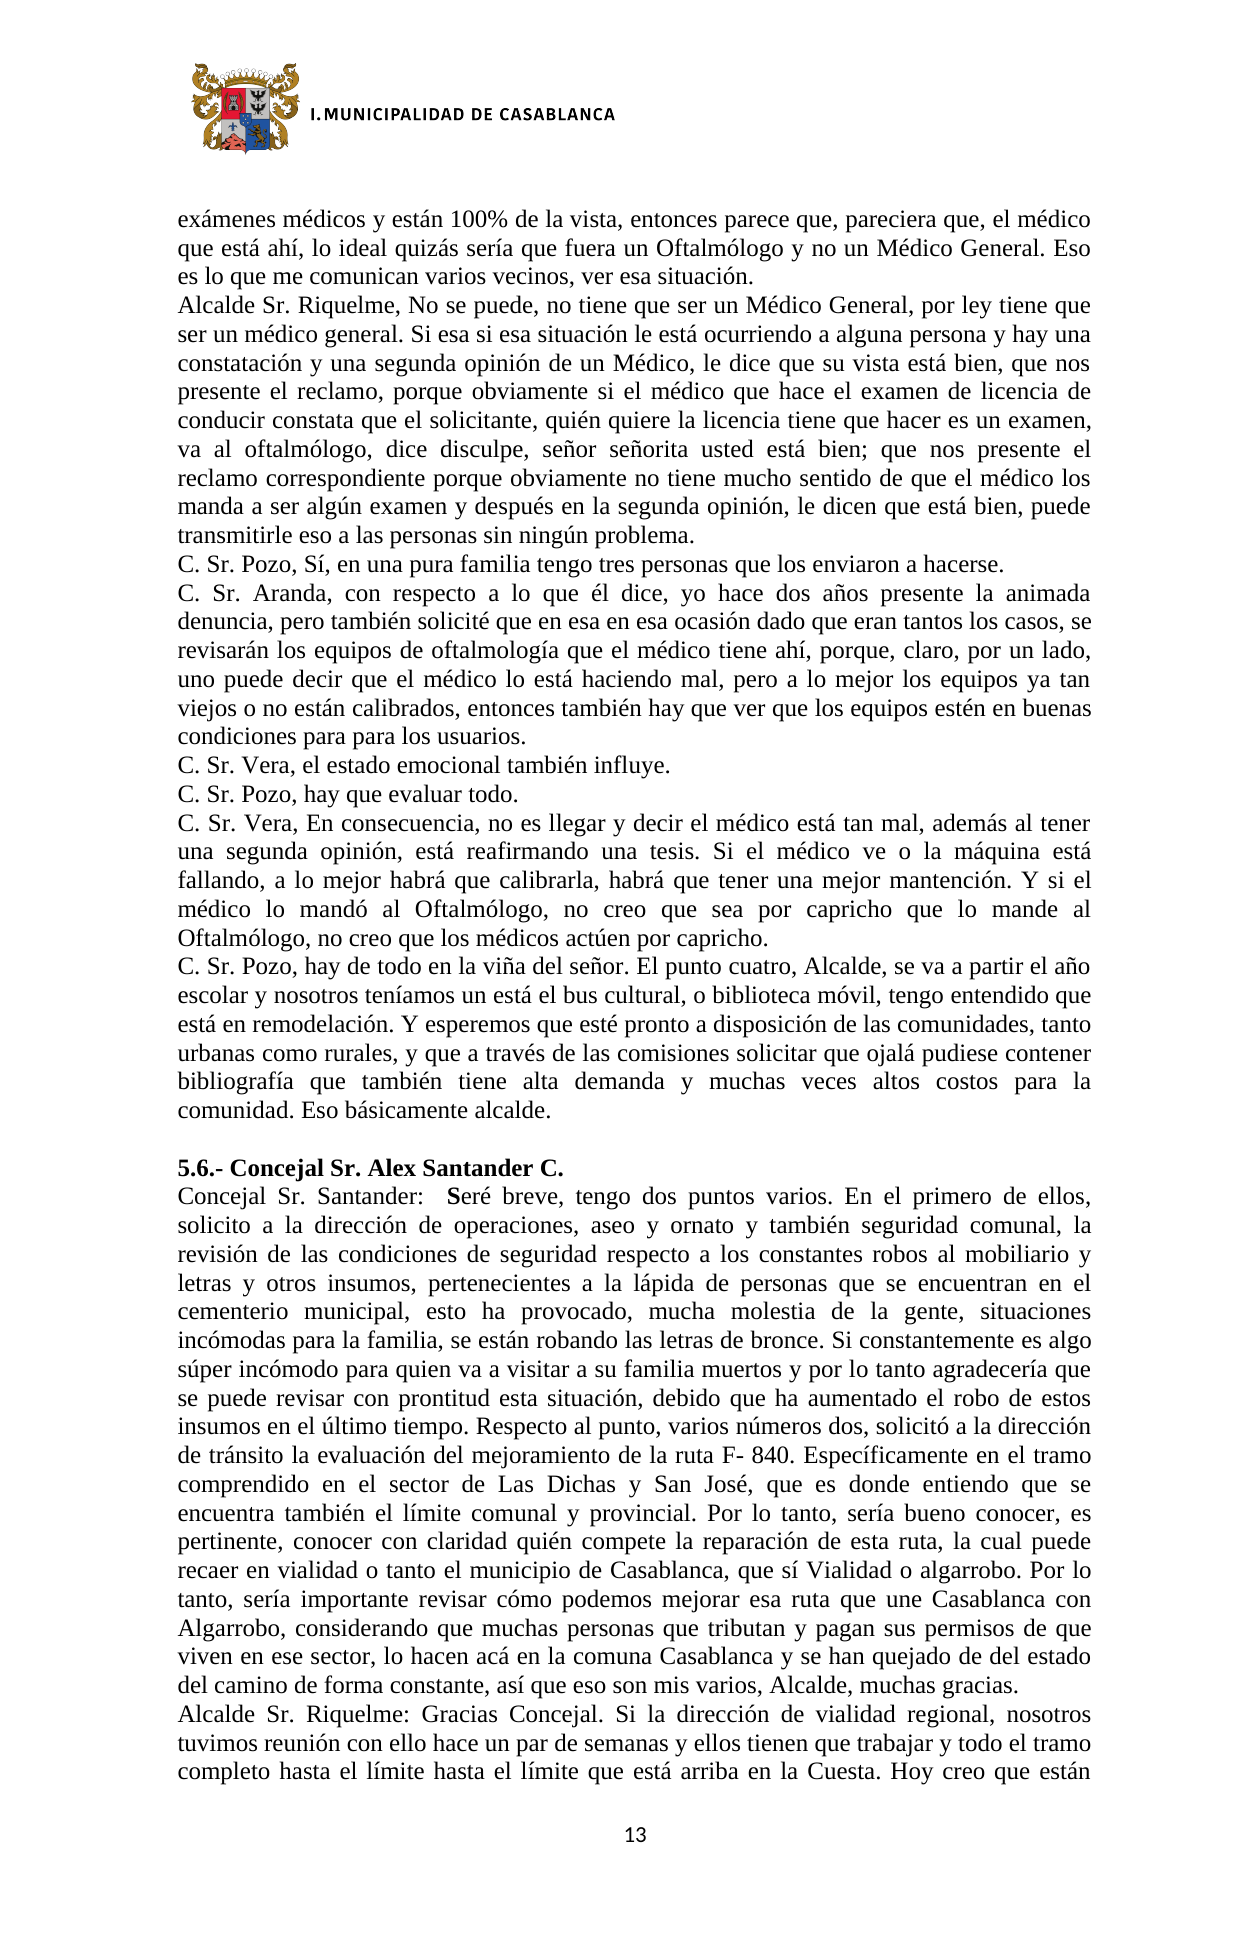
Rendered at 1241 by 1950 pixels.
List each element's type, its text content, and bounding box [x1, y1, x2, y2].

picture [177, 14, 632, 204]
text C. Sr. Pozo, Sí, en una pura familia tengo tres personas que los enviaron a hacerse. [177, 549, 1092, 578]
text C. Sr. Vera, En consecuencia, no es llegar y decir el médico está tan mal, además al tener una segunda opinión, está reafirmando una tesis. Si el médico ve o la máquina está fallando, a lo mejor habrá que calibrarla, habrá que tener una mejor mantención. Y si el médico lo mandó al Oftalmólogo, no creo que sea por capricho que lo mande al Oftalmólogo, no creo que los médicos actúen por capricho. [177, 808, 1092, 951]
text C. Sr. Pozo, hay que evaluar todo. [177, 779, 1092, 808]
text C. Sr. Pozo, hay de todo en la viña del señor. El punto cuatro, Alcalde, se va a partir el año escolar y nosotros teníamos un está el bus cultural, o biblioteca móvil, tengo entendido que está en remodelación. Y esperemos que esté pronto a disposición de las comunidades, tanto urbanas como rurales, y que a través de las comisiones solicitar que ojalá pudiese contener bibliografía que también tiene alta demanda y muchas veces altos costos para la comunidad. Eso básicamente alcalde. [177, 951, 1092, 1124]
text C. Sr. Aranda, con respecto a lo que él dice, yo hace dos años presente la animada denuncia, pero también solicité que en esa en esa ocasión dado que eran tantos los casos, se revisarán los equipos de oftalmología que el médico tiene ahí, porque, claro, por un lado, uno puede decir que el médico lo está haciendo mal, pero a lo mejor los equipos ya tan viejos o no están calibrados, entonces también hay que ver que los equipos estén en buenas condiciones para para los usuarios. [177, 578, 1092, 750]
text Alcalde Sr. Riquelme, No se puede, no tiene que ser un Médico General, por ley tiene que ser un médico general. Si esa si esa situación le está ocurriendo a alguna persona y hay una constatación y una segunda opinión de un Médico, le dice que su vista está bien, que nos presente el reclamo, porque obviamente si el médico que hace el examen de licencia de conducir constata que el solicitante, quién quiere la licencia tiene que hacer es un examen, va al oftalmólogo, dice disculpe, señor señorita usted está bien; que nos presente el reclamo correspondiente porque obviamente no tiene mucho sentido de que el médico los manda a ser algún examen y después en la segunda opinión, le dicen que está bien, puede transmitirle eso a las personas sin ningún problema. [177, 290, 1092, 549]
text 5.6.- Concejal Sr. Alex Santander C. [177, 1153, 1092, 1181]
text Concejal Sr. Santander: Seré breve, tengo dos puntos varios. En el primero de ellos, solicito a la dirección de operaciones, aseo y ornato y también seguridad comunal, la revisión de las condiciones de seguridad respecto a los constantes robos al mobiliario y letras y otros insumos, pertenecientes a la lápida de personas que se encuentran en el cementerio municipal, esto ha provocado, mucha molestia de la gente, situaciones incómodas para la familia, se están robando las letras de bronce. Si constantemente es algo súper incómodo para quien va a visitar a su familia muertos y por lo tanto agradecería que se puede revisar con prontitud esta situación, debido que ha aumentado el robo de estos insumos en el último tiempo. Respecto al punto, varios números dos, solicitó a la dirección de tránsito la evaluación del mejoramiento de la ruta F- 840. Específicamente en el tramo comprendido en el sector de Las Dichas y San José, que es donde entiendo que se encuentra también el límite comunal y provincial. Por lo tanto, sería bueno conocer, es pertinente, conocer con claridad quién compete la reparación de esta ruta, la cual puede recaer en vialidad o tanto el municipio de Casablanca, que sí Vialidad o algarrobo. Por lo tanto, sería importante revisar cómo podemos mejorar esa ruta que une Casablanca con Algarrobo, considerando que muchas personas que tributan y pagan sus permisos de que viven en ese sector, lo hacen acá en la comuna Casablanca y se han quejado de del estado del camino de forma constante, así que eso son mis varios, Alcalde, muchas gracias. [177, 1181, 1092, 1699]
text C. Sr. Vera, el estado emocional también influye. [177, 750, 1092, 779]
